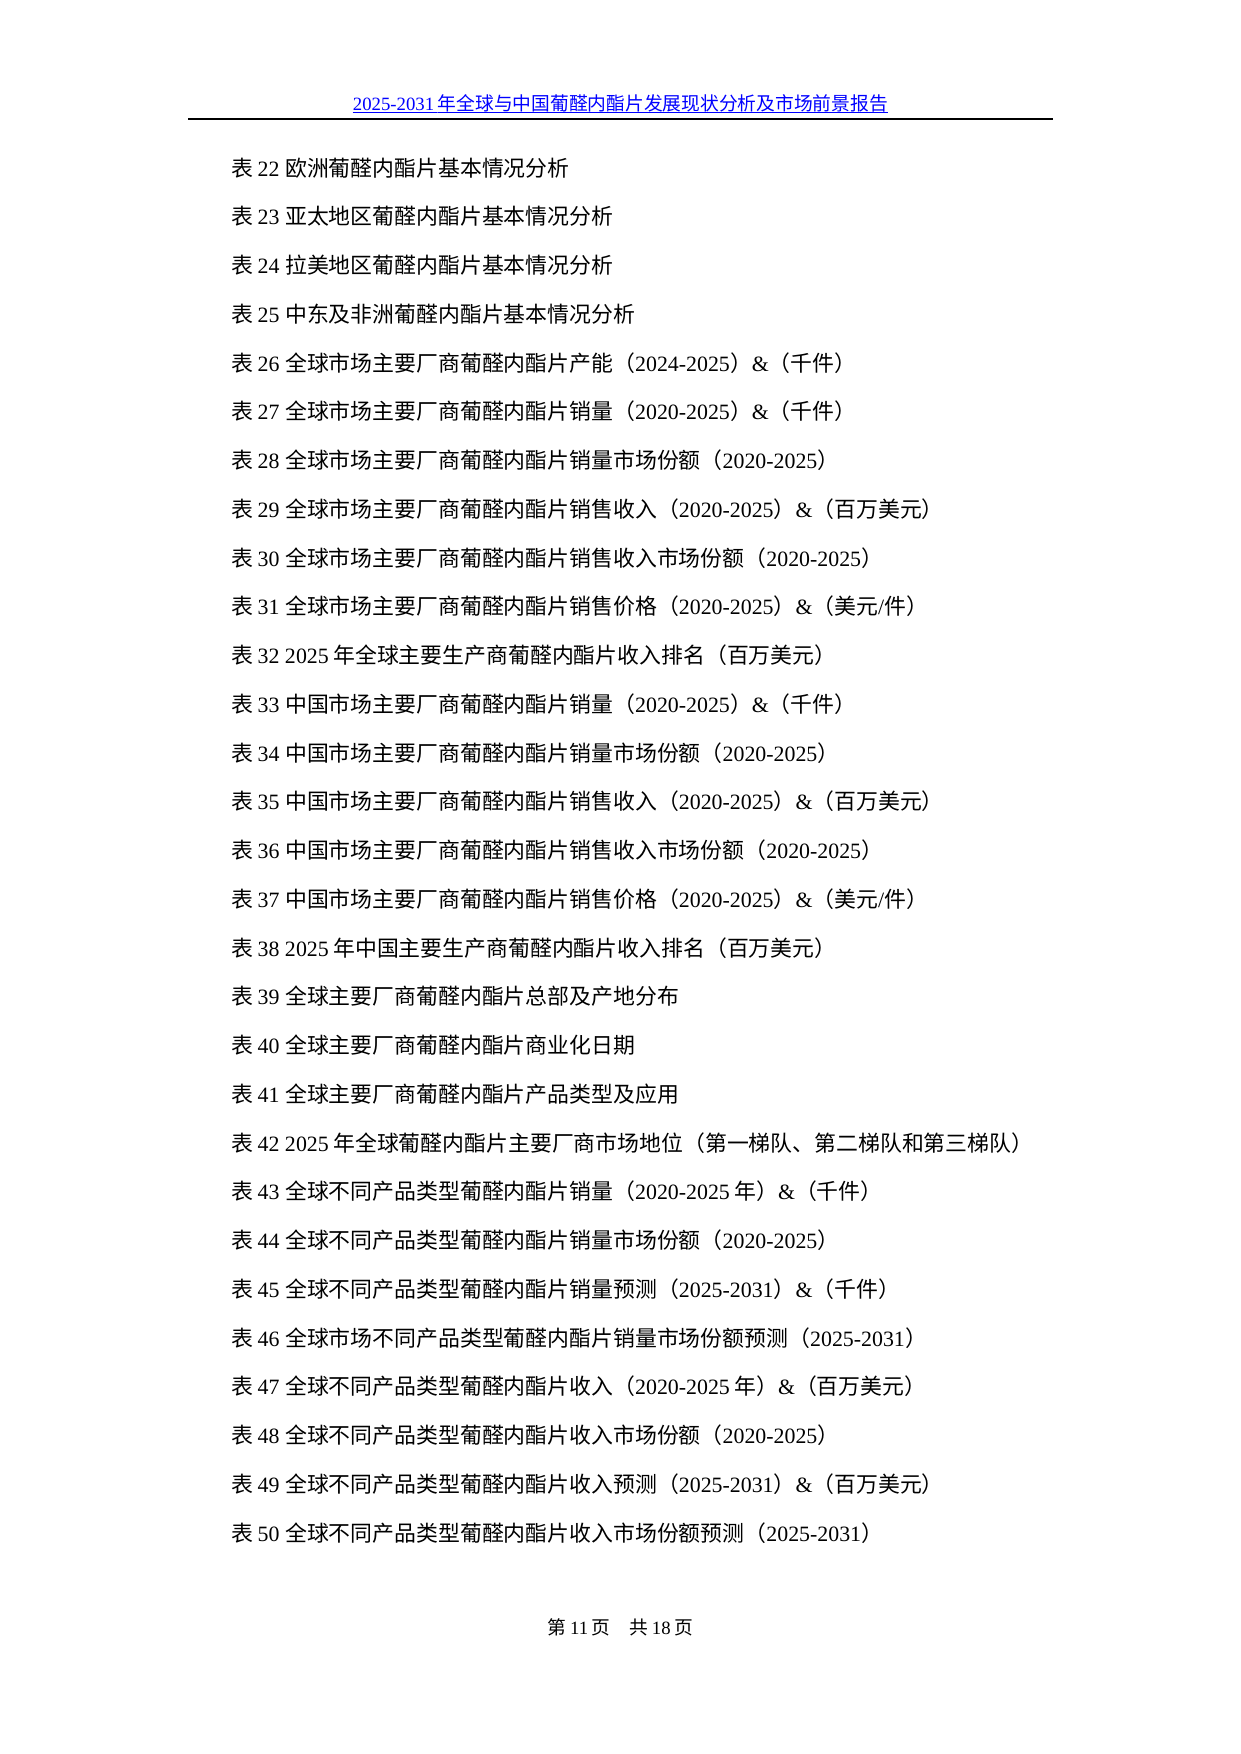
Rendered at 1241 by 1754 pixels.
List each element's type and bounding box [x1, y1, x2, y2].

text [187, 150, 1053, 1548]
